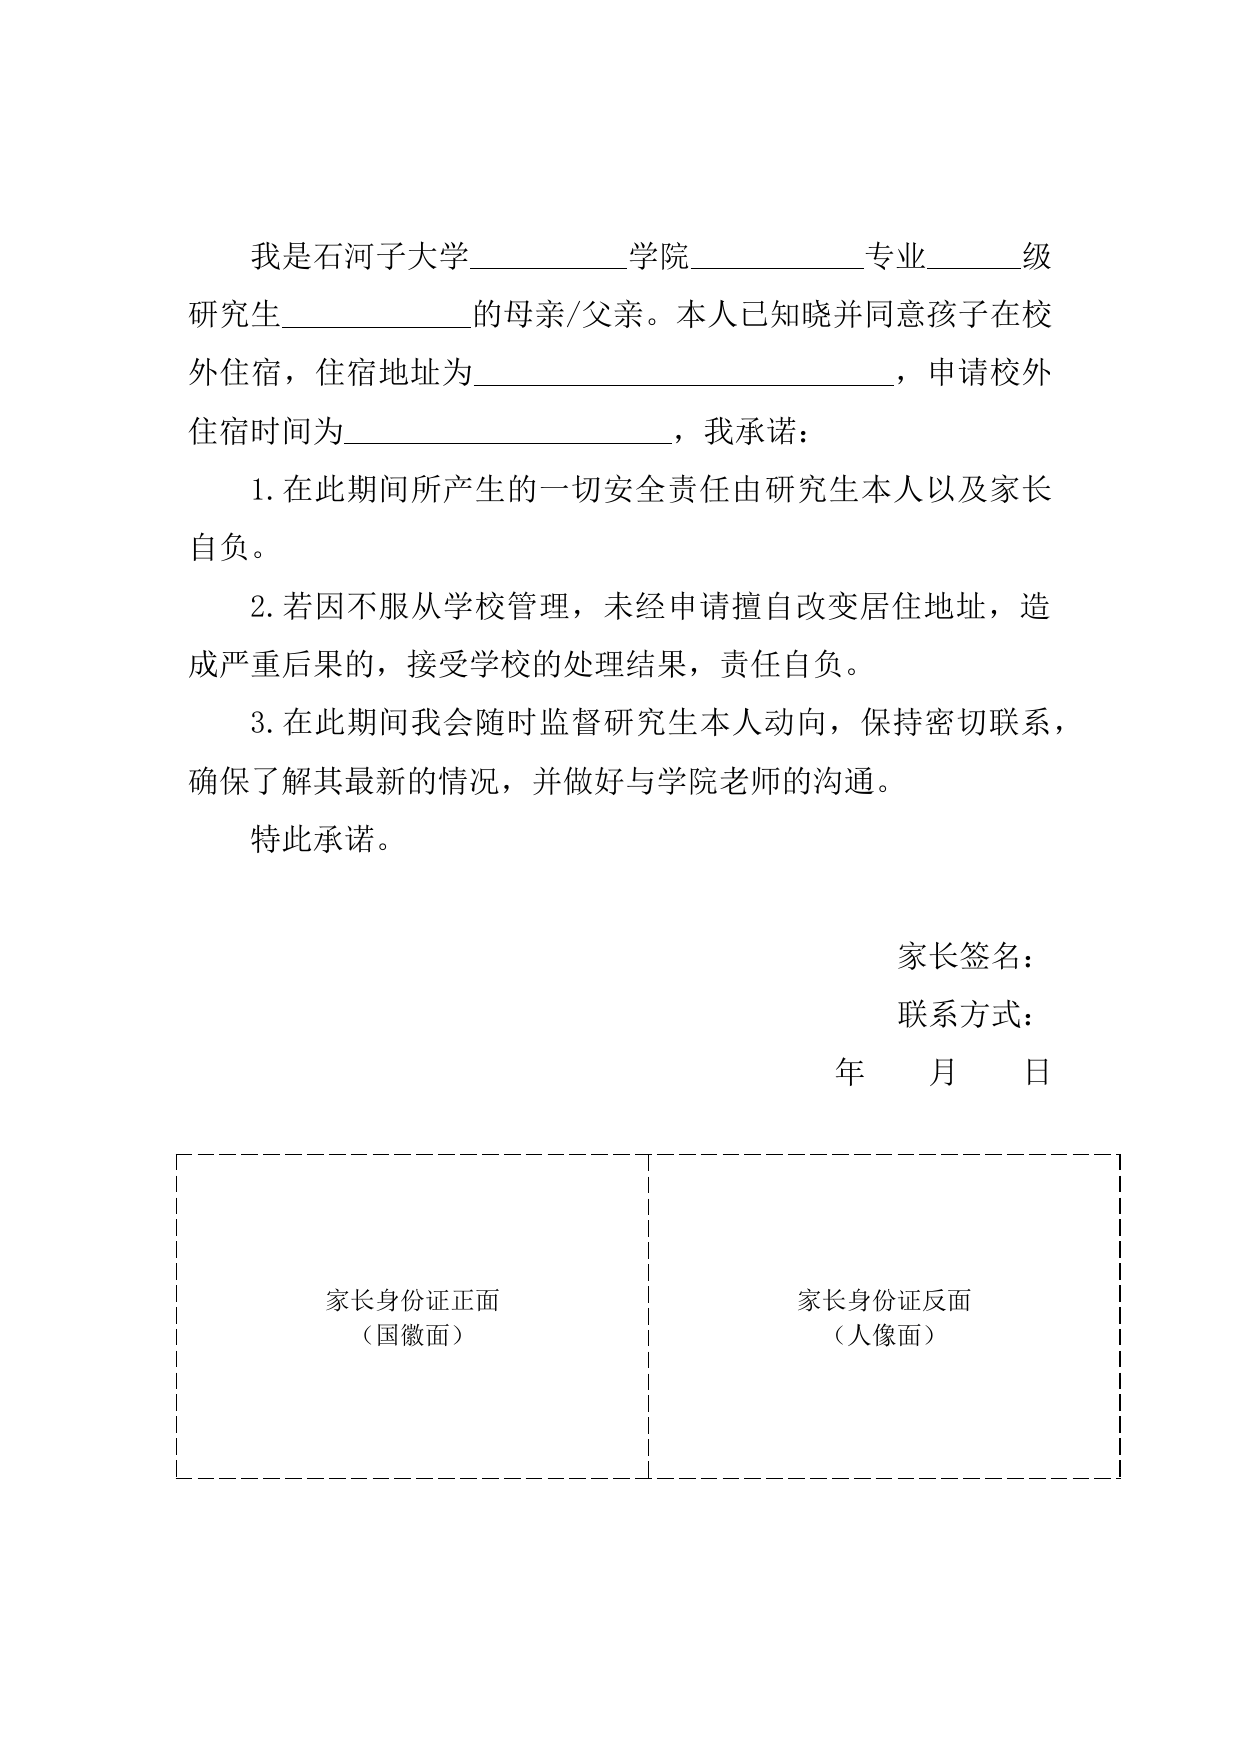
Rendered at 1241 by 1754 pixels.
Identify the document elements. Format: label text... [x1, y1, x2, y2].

text 我是石河子大学 学院 专业 级研究生 的母亲/父亲。本人已知晓并同意孩子在校外住宿，住宿地址为 ，申请校外住宿时间为 ，我承诺： [187, 220, 1053, 454]
table_header 家长身份证反面 （人像面） [648, 1154, 1120, 1478]
text 年 月 日 [187, 1037, 1053, 1095]
table_header 家长身份证正面 （国徽面） [176, 1154, 648, 1478]
text 联系方式： [187, 979, 1053, 1037]
text 家长签名： [187, 920, 1053, 979]
text 3.在此期间我会随时监督研究生本人动向，保持密切联系，确保了解其最新的情况，并做好与学院老师的沟通。 [187, 687, 1053, 804]
text 特此承诺。 [187, 804, 1053, 862]
text 1.在此期间所产生的一切安全责任由研究生本人以及家长自负。 [187, 454, 1053, 570]
text 2.若因不服从学校管理，未经申请擅自改变居住地址，造成严重后果的，接受学校的处理结果，责任自负。 [187, 570, 1053, 687]
